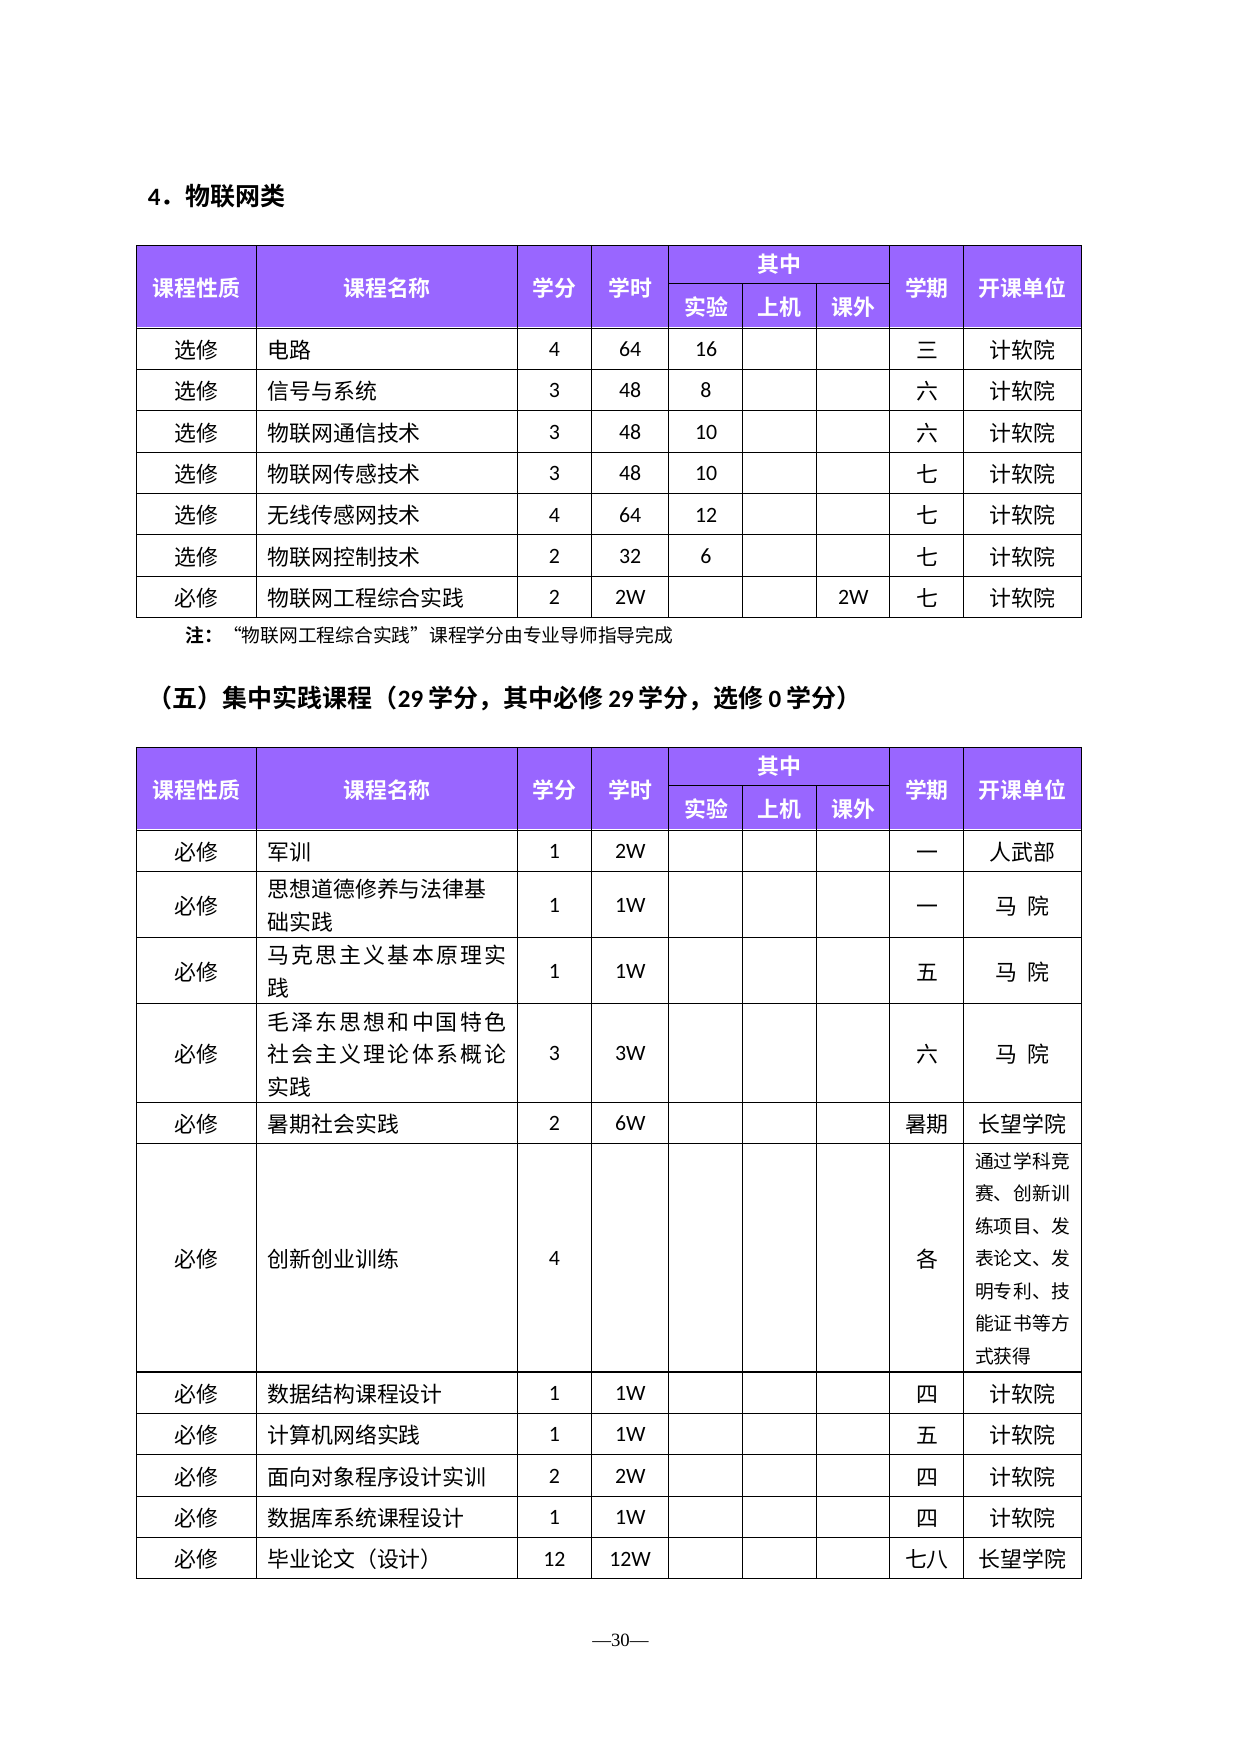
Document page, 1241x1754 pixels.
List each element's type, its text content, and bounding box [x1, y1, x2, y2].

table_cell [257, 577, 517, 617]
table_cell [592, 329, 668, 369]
text （五）集中实践课程（29学分，其中必修29学分，选修0学分） [148, 664, 1092, 729]
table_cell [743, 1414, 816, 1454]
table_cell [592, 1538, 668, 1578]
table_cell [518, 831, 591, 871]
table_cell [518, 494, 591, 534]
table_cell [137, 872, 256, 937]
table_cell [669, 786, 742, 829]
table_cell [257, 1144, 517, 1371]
text 注：“物联网工程综合实践”课程学分由专业导师指导完成 [148, 618, 1092, 651]
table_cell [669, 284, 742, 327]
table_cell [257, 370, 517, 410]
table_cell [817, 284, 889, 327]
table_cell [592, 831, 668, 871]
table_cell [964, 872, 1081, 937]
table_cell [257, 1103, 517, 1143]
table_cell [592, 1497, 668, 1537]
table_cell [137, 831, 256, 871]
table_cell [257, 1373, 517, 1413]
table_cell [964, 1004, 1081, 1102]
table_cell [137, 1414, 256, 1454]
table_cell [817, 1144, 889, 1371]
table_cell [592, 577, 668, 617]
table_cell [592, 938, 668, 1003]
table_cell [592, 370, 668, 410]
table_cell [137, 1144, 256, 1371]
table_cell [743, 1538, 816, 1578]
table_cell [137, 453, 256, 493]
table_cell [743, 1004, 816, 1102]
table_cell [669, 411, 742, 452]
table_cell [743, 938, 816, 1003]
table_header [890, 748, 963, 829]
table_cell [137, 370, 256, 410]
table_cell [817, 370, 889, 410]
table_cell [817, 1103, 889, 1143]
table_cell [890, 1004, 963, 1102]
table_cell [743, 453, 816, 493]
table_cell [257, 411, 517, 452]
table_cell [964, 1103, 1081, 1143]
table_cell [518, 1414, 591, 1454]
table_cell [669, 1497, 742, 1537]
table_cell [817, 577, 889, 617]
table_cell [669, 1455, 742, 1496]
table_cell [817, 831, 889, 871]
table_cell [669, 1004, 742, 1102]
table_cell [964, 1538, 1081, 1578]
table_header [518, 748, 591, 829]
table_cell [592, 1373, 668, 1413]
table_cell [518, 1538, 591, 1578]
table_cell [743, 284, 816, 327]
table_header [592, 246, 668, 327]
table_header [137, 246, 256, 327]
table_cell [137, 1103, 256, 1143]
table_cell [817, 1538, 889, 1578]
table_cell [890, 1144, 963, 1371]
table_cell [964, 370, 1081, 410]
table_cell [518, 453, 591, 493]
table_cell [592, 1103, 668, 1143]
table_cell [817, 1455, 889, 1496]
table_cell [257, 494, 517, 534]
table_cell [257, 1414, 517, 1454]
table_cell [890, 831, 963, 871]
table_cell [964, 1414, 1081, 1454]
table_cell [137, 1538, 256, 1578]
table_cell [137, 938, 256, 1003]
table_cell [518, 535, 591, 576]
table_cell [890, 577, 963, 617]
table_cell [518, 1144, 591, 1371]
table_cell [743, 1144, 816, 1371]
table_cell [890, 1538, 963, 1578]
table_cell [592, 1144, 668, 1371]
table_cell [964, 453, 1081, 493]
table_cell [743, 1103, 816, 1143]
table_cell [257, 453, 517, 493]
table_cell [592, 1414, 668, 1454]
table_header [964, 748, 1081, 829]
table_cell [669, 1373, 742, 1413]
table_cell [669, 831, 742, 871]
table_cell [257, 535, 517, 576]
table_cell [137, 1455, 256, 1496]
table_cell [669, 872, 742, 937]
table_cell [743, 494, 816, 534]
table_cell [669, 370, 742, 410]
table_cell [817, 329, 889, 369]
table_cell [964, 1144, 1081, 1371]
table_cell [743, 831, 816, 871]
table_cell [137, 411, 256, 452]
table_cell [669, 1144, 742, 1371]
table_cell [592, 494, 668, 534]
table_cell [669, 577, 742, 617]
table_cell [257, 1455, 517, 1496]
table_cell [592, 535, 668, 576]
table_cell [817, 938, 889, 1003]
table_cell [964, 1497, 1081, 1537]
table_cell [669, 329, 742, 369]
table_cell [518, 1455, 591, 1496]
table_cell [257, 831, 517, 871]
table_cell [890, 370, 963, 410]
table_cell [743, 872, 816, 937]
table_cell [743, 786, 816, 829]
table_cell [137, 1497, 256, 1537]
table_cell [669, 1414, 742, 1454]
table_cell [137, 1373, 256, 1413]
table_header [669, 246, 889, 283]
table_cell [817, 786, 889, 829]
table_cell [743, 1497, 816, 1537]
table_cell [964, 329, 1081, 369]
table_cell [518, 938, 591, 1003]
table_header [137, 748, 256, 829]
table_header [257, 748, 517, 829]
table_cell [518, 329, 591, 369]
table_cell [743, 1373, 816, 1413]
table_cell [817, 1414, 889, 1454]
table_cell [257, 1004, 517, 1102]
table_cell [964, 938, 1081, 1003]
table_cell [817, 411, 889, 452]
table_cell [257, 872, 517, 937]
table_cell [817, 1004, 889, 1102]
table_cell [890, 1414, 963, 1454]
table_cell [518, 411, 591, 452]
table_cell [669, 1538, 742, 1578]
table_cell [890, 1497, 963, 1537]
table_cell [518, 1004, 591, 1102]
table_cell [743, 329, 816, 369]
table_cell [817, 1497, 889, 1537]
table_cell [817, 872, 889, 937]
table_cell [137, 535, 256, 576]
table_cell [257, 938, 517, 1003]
text 4．物联网类 [148, 162, 1092, 227]
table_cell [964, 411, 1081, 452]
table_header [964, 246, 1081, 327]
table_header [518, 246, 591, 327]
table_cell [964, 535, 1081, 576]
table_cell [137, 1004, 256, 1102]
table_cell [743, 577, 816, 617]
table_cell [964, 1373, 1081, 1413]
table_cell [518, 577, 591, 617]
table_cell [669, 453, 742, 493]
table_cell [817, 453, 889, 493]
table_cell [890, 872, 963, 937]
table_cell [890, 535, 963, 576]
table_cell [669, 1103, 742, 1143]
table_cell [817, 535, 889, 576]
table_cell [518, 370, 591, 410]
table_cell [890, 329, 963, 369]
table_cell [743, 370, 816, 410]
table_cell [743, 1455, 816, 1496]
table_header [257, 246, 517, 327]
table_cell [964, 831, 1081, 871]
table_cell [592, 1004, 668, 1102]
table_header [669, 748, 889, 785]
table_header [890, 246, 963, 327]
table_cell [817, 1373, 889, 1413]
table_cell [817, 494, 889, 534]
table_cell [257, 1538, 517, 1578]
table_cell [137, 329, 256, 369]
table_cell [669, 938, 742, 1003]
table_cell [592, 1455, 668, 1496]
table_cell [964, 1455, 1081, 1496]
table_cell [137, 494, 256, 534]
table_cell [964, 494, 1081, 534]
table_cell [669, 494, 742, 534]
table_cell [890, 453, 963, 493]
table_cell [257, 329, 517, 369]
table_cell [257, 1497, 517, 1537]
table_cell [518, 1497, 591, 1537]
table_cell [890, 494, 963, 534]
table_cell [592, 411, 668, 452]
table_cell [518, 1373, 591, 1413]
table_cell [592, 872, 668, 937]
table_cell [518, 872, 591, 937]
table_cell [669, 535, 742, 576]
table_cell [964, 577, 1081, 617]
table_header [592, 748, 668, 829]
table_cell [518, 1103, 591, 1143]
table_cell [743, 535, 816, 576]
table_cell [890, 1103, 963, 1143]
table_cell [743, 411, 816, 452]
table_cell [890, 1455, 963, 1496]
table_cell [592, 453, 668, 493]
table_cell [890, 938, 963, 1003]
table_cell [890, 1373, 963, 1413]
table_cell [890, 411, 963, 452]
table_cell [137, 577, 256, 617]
